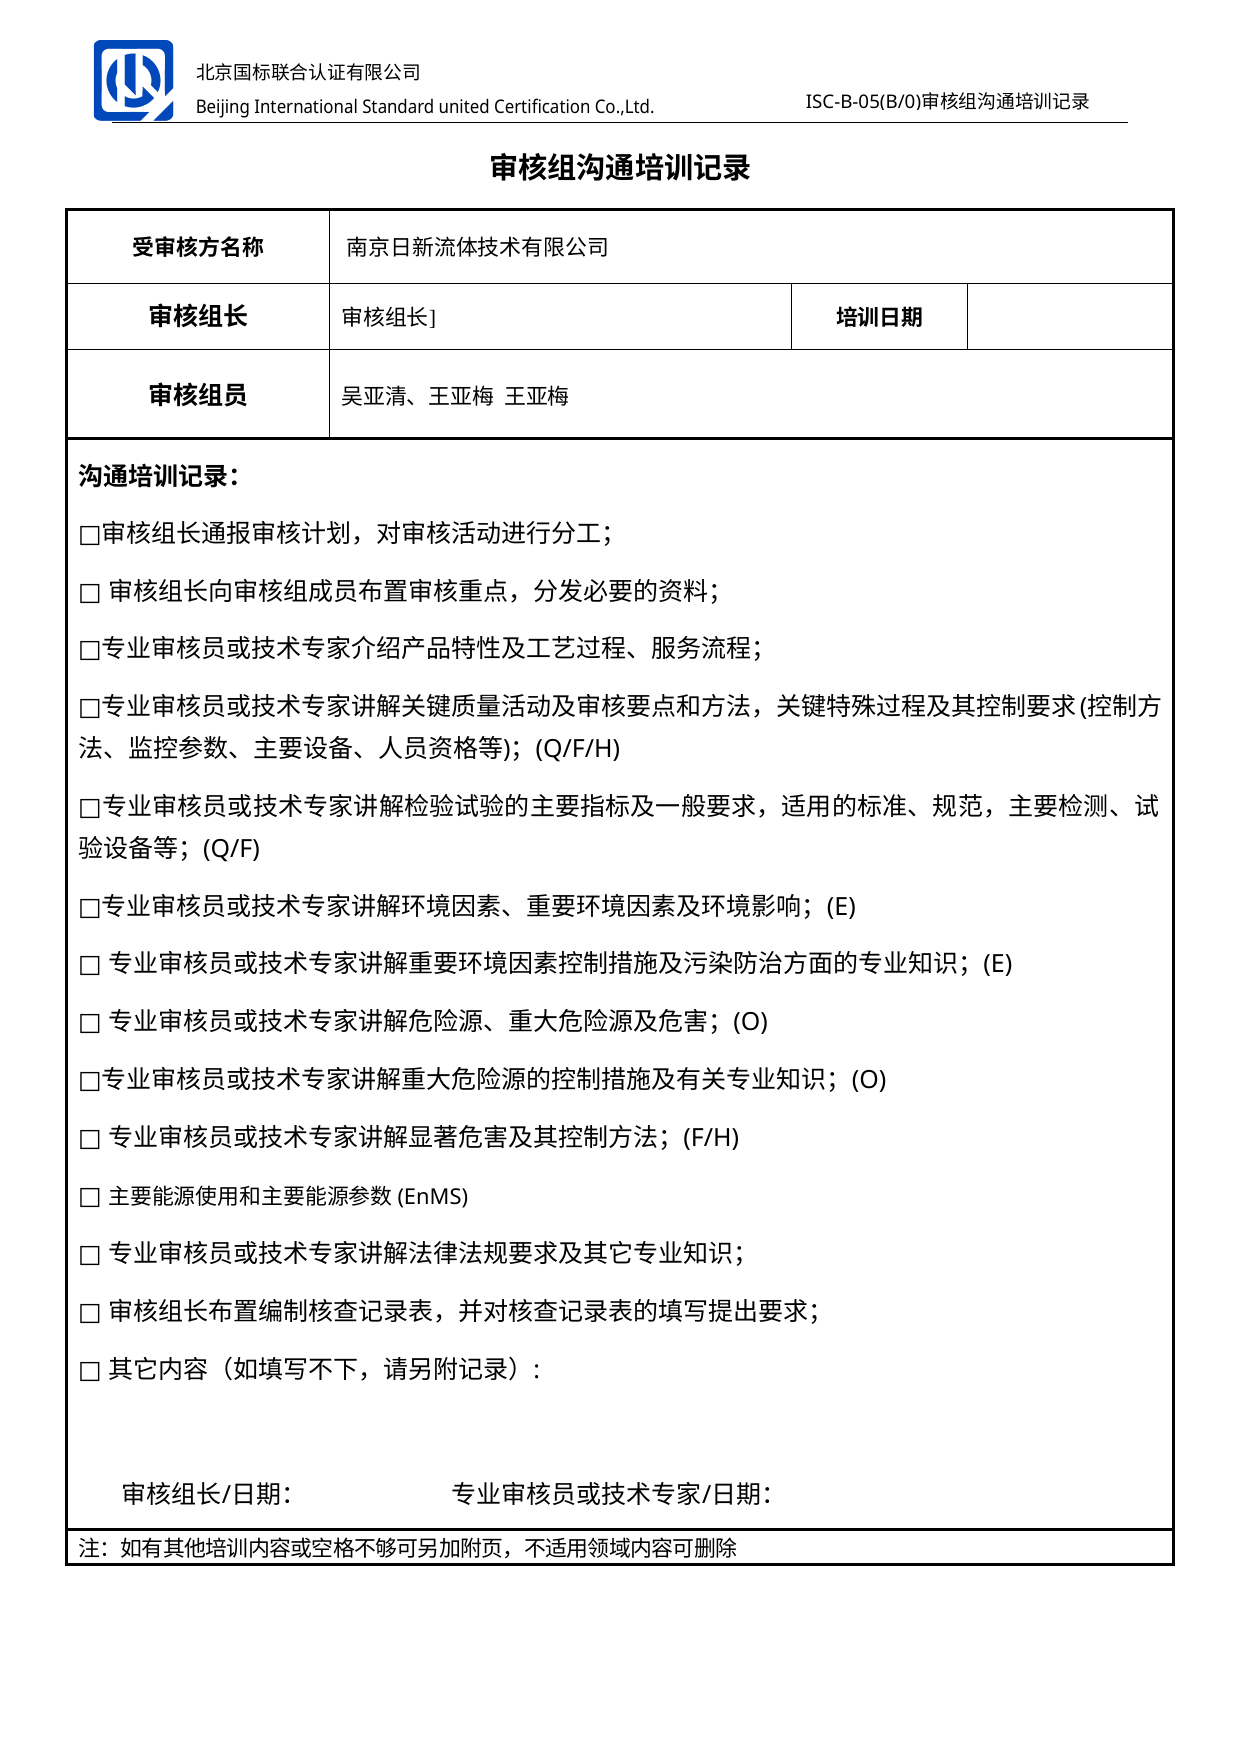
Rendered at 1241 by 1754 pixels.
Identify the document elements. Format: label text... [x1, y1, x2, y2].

table_cell 培训日期 [792, 284, 967, 349]
table_cell 审核组长] [330, 284, 791, 349]
picture [93, 40, 174, 121]
table_cell 审核组长 [68, 284, 329, 349]
table_cell [968, 284, 1172, 349]
table_cell 注：如有其他培训内容或空格不够可另加附页，不适用领域内容可删除 [68, 1531, 1172, 1563]
text 审核组沟通培训记录 [112, 144, 1128, 186]
table_header 南京日新流体技术有限公司 [330, 211, 1172, 282]
table_cell 审核组员 [68, 350, 329, 437]
table_header 受审核方名称 [68, 211, 329, 282]
table_cell 吴亚清、王亚梅 王亚梅 [330, 350, 1172, 437]
table_cell 沟通培训记录： □审核组长通报审核计划，对审核活动进行分工； □ 审核组长向审核组成员布置审核重点，分发必要的资料； □专业审核员或技术专家介绍产品特性及工艺过程、服务流程； □专业审核员或技术专家讲解关键质量活动及审核要点和方法，关键特殊过程及其控制要求(控制方法、监控参数、主要设备、人员资格等)；(Q/F/H) □专业审核员或技术专家讲解检验试验的主要指标及一般要求，适用的标准、规范，主要检测、试验设备等；(Q/F) □专业审核员或技术专家讲解环境因素、重要环境因素及环境影响；(E) □ 专业审核员或技术专家讲解重要环境因素控制措施及污染防治方面的专业知识；(E) □ 专业审核员或技术专家讲解危险源、重大危险源及危害；(O) □专业审核员或技术专家讲解重大危险源的控制措施及有关专业知识；(O) □ 专业审核员或技术专家讲解显著危害及其控制方法；(F/H) □ 主要能源使用和主要能源参数 (EnMS) □ 专业审核员或技术专家讲解法律法规要求及其它专业知识； □ 审核组长布置编制核查记录表，并对核查记录表的填写提出要求； □ 其它内容（如填写不下，请另附记录）: 审核组长/日期： 专业审核员或技术专家/日期： [68, 440, 1172, 1528]
